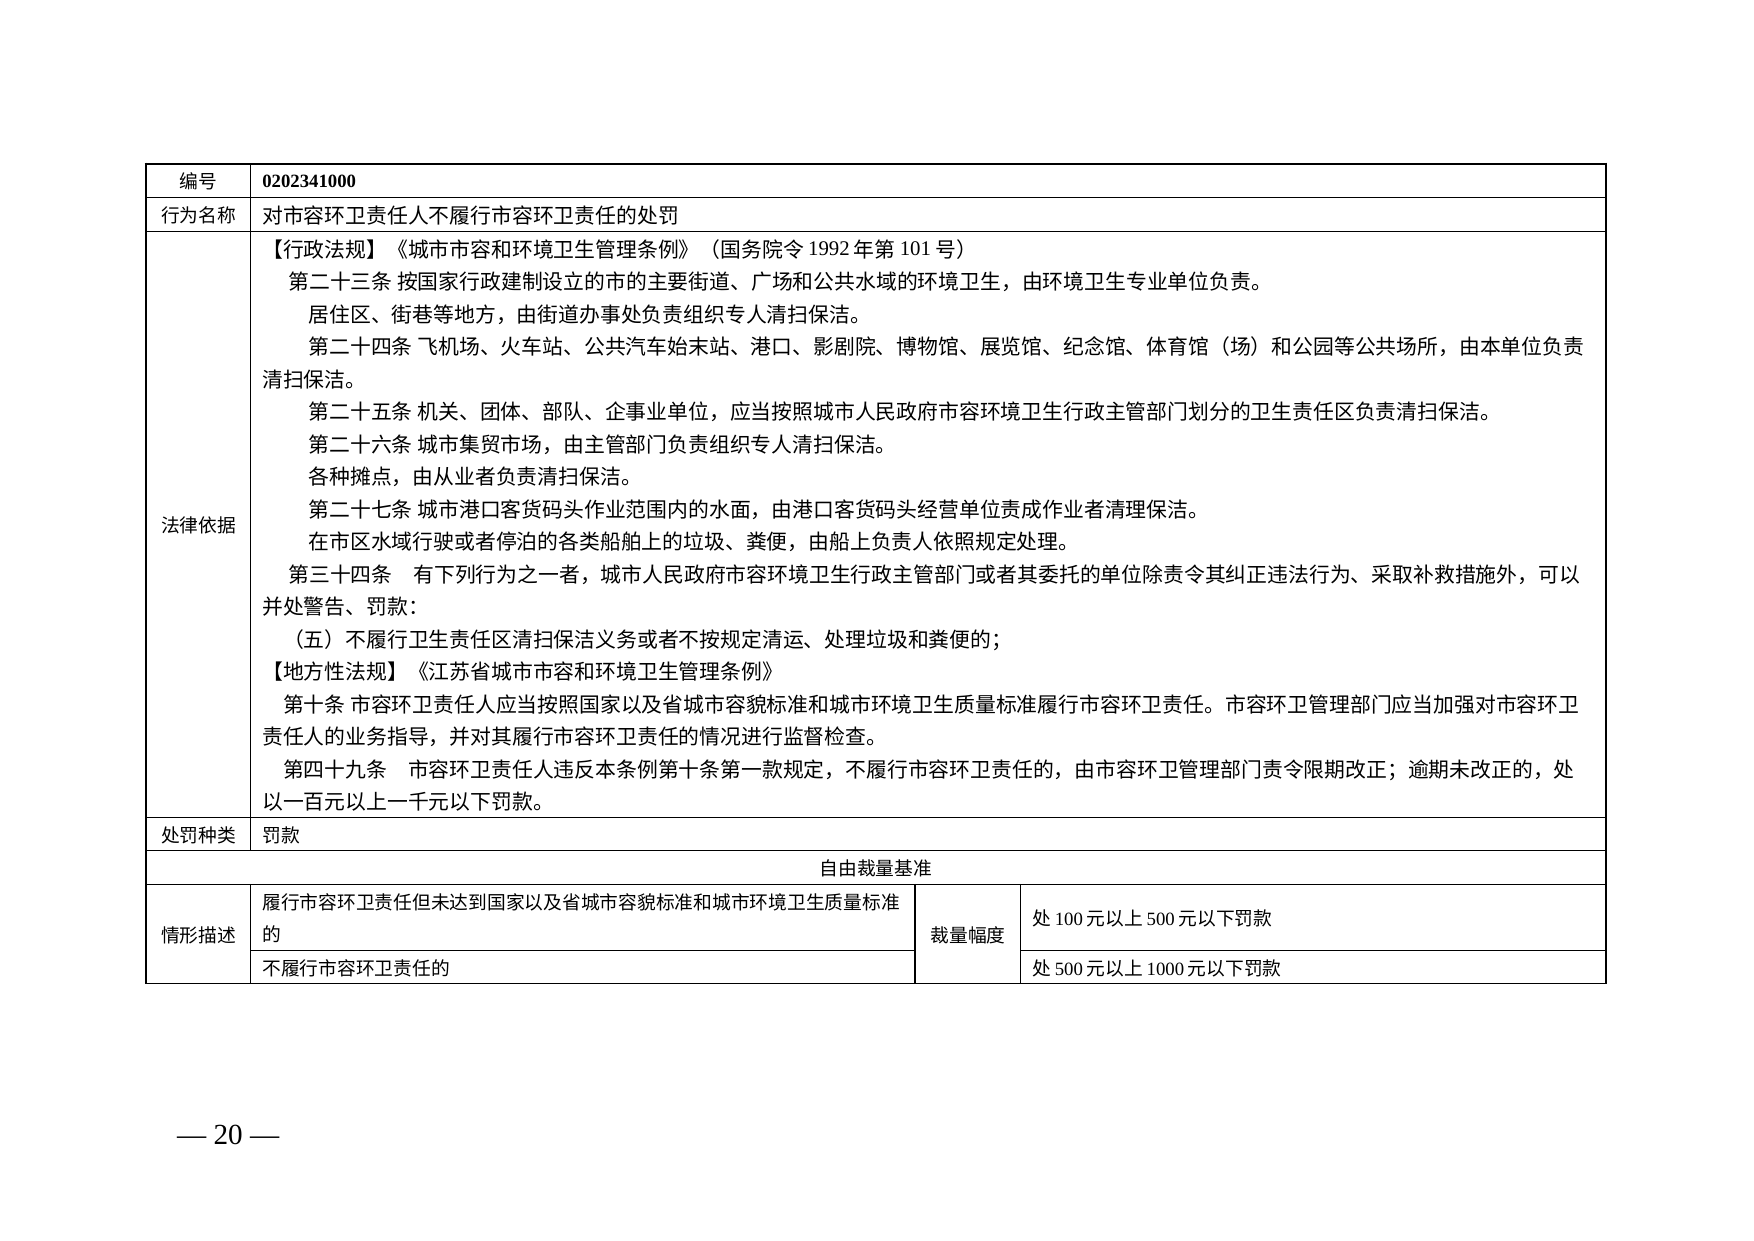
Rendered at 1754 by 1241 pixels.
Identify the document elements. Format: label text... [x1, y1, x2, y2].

table_cell 裁量幅度 [916, 885, 1020, 983]
table_cell 处100元以上500元以下罚款 [1021, 885, 1605, 950]
table_cell 履行市容环卫责任但未达到国家以及省城市容貌标准和城市环境卫生质量标准的 [251, 885, 914, 950]
table_cell 对市容环卫责任人不履行市容环卫责任的处罚 [251, 198, 1605, 231]
table_cell 行为名称 [147, 198, 250, 231]
table_cell 不履行市容环卫责任的 [251, 951, 914, 983]
table_cell 罚款 [251, 818, 1605, 850]
table_header 0202341000 [251, 165, 1605, 197]
table_cell 自由裁量基准 [147, 851, 1605, 884]
table_cell 【行政法规】《城市市容和环境卫生管理条例》（国务院令1992年第101号） 第二十三条 按国家行政建制设立的市的主要街道、广场和公共水域的环境卫生，由环境卫生专业单位负责。 居住区、街巷等地方，由街道办事处负责组织专人清扫保洁。 第二十四条 飞机场、火车站、公共汽车始末站、港口、影剧院、博物馆、展览馆、纪念馆、体育馆（场）和公园等公共场所，由本单位负责清扫保洁。 第二十五条 机关、团体、部队、企事业单位，应当按照城市人民政府市容环境卫生行政主管部门划分的卫生责任区负责清扫保洁。 第二十六条 城市集贸市场，由主管部门负责组织专人清扫保洁。 各种摊点，由从业者负责清扫保洁。 第二十七条 城市港口客货码头作业范围内的水面，由港口客货码头经营单位责成作业者清理保洁。 在市区水域行驶或者停泊的各类船舶上的垃圾、粪便，由船上负责人依照规定处理。 第三十四条 有下列行为之一者，城市人民政府市容环境卫生行政主管部门或者其委托的单位除责令其纠正违法行为、采取补救措施外，可以并处警告、罚款： （五）不履行卫生责任区清扫保洁义务或者不按规定清运、处理垃圾和粪便的； 【地方性法规】《江苏省城市市容和环境卫生管理条例》 第十条 市容环卫责任人应当按照国家以及省城市容貌标准和城市环境卫生质量标准履行市容环卫责任。市容环卫管理部门应当加强对市容环卫责任人的业务指导，并对其履行市容环卫责任的情况进行监督检查。 第四十九条 市容环卫责任人违反本条例第十条第一款规定，不履行市容环卫责任的，由市容环卫管理部门责令限期改正；逾期未改正的，处以一百元以上一千元以下罚款。 [251, 232, 1605, 817]
table_cell 情形描述 [147, 885, 250, 983]
table_cell 处罚种类 [147, 818, 250, 850]
table_cell 法律依据 [147, 232, 250, 817]
table_cell 处500元以上1000元以下罚款 [1021, 951, 1605, 983]
table_header 编号 [147, 165, 250, 197]
